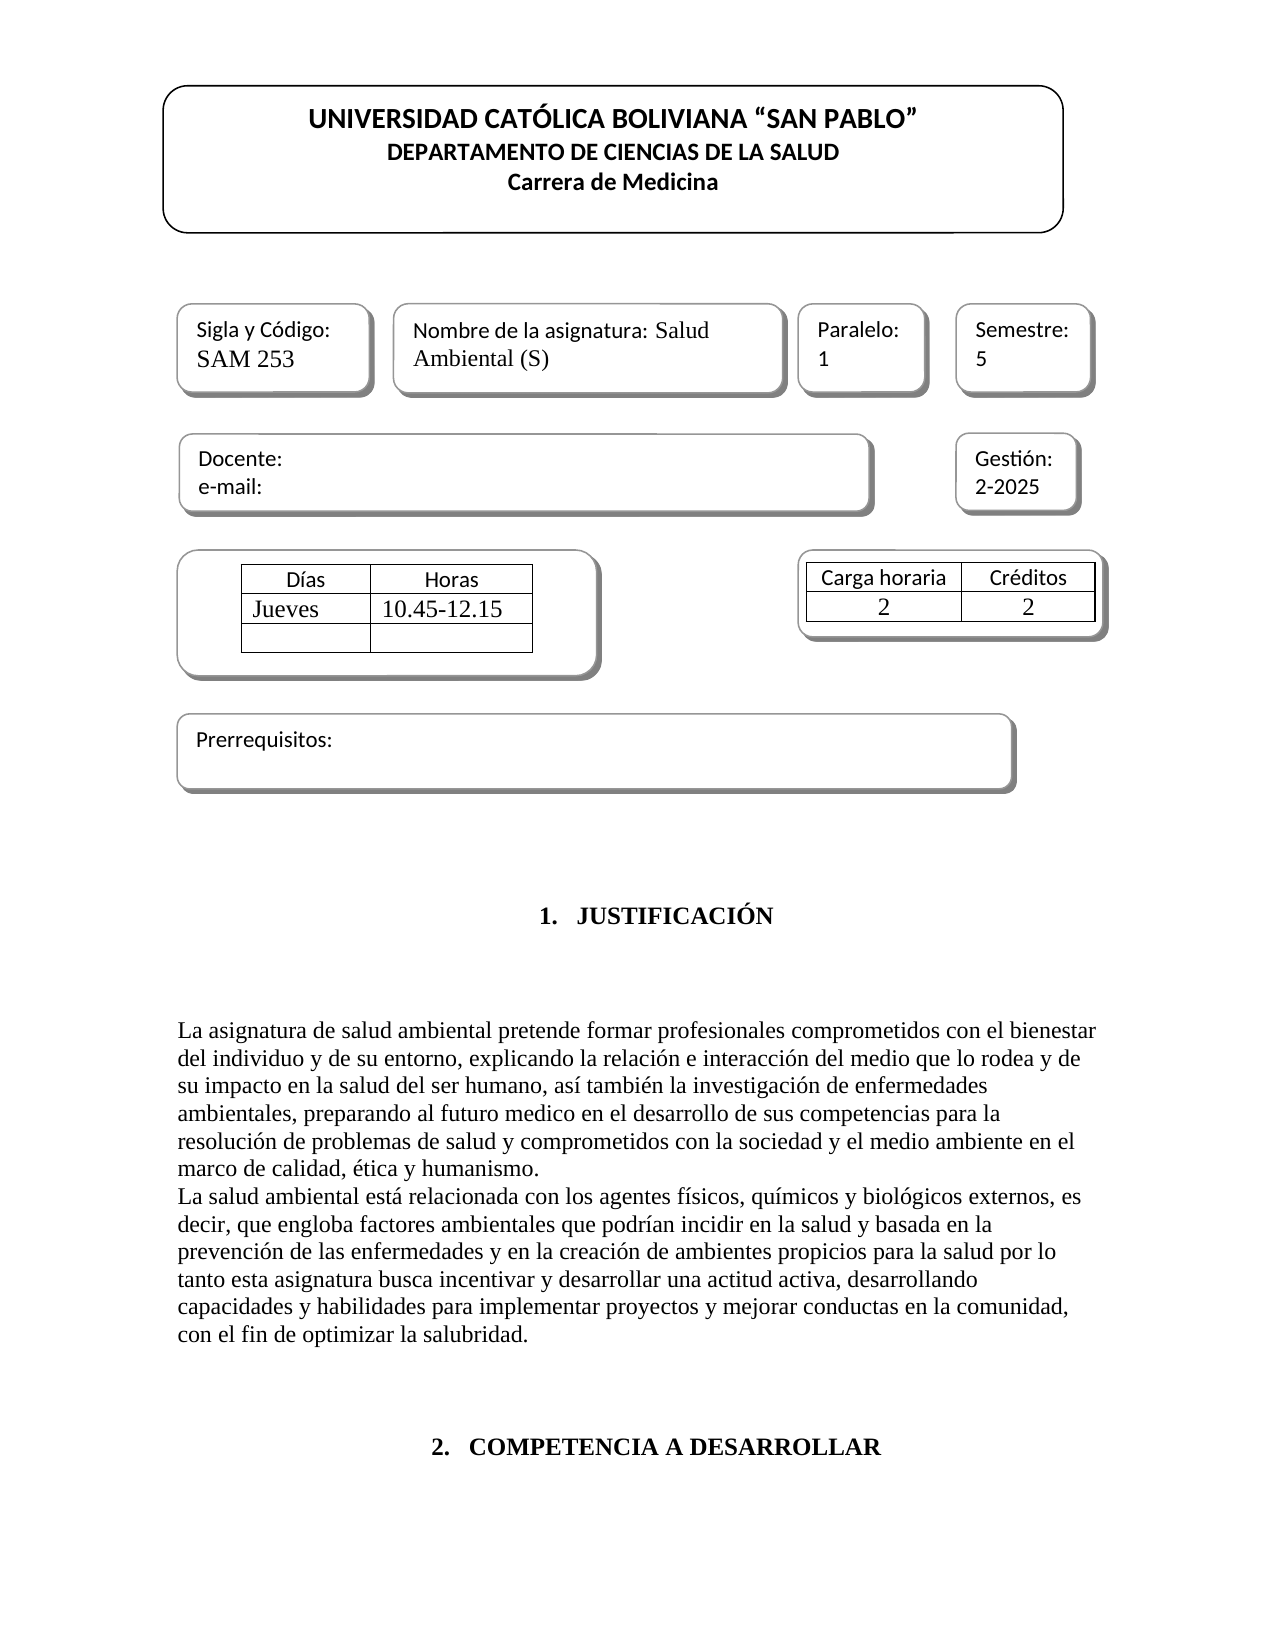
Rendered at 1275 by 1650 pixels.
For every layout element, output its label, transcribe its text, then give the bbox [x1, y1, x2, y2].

text La salud ambiental está relacionada con los agentes físicos, químicos y biológicos externos, es decir, que engloba factores ambientales que podrían incidir en la salud y basada en la prevención de las enfermedades y en la creación de ambientes propicios para la salud por lo tanto esta asignatura busca incentivar y desarrollar una actitud activa, desarrollando capacidades y habilidades para implementar proyectos y mejorar conductas en la comunidad, con el fin de optimizar la salubridad. [177, 1182, 1098, 1348]
list JUSTIFICACIÓN [215, 901, 1098, 930]
table_header [166, 291, 382, 421]
table_header [945, 291, 1109, 421]
table_header [383, 291, 787, 421]
table_cell [787, 538, 1109, 701]
text La asignatura de salud ambiental pretende formar profesionales comprometidos con el bienestar del individuo y de su entorno, explicando la relación e interacción del medio que lo rodea y de su impacto en la salud del ser humano, así también la investigación de enfermedades ambientales, preparando al futuro medico en el desarrollo de sus competencias para la resolución de problemas de salud y comprometidos con la sociedad y el medio ambiente en el marco de calidad, ética y humanismo. [177, 1016, 1098, 1182]
table_cell [945, 421, 1109, 538]
list COMPETENCIA A DESARROLLAR [215, 1432, 1098, 1460]
table_cell [166, 421, 945, 538]
table_header [787, 291, 945, 421]
table_cell [166, 538, 787, 701]
table_cell [166, 701, 1109, 815]
